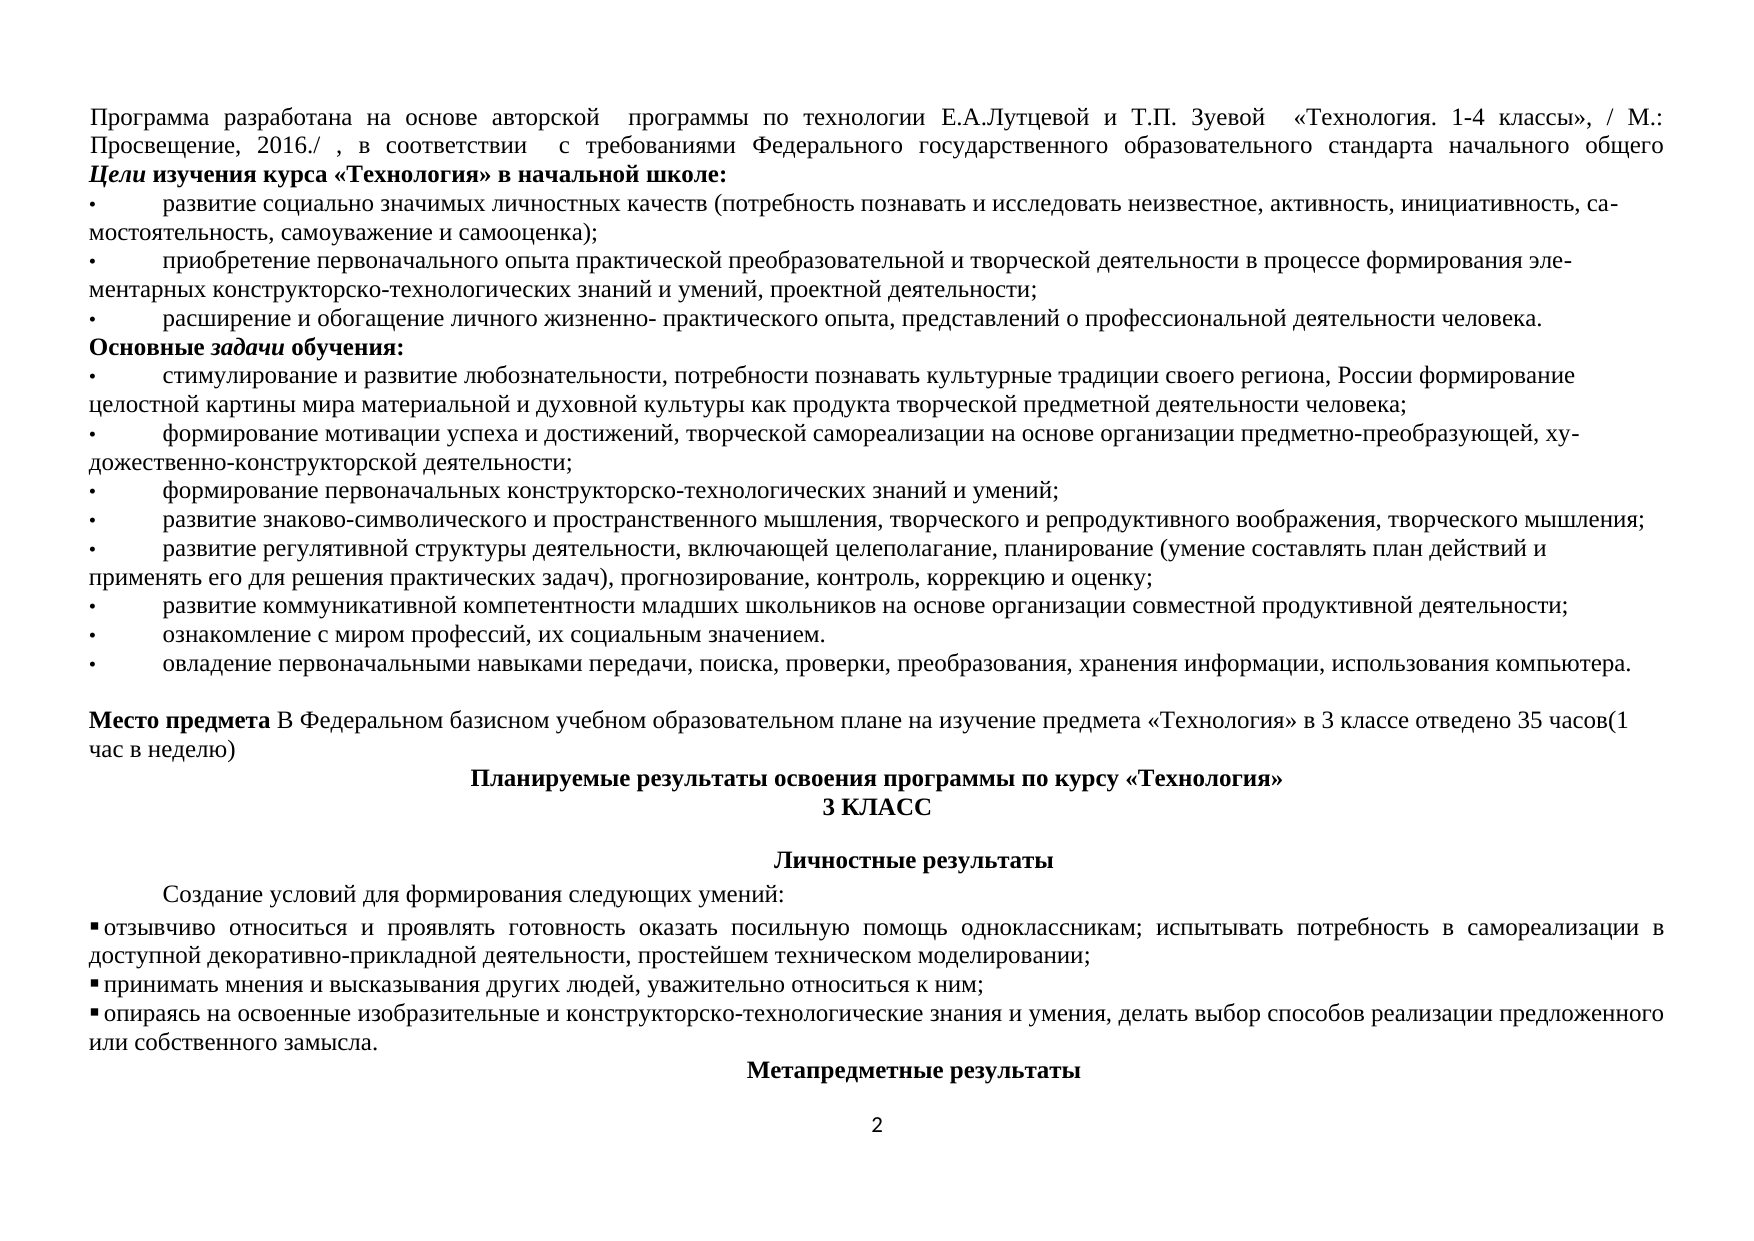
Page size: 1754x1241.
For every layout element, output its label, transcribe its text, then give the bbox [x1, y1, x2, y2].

text Цели изучения курса «Технология» в начальной школе: [89, 159, 1665, 188]
list принимать мнения и высказывания других людей, уважительно относиться к ним; [89, 969, 1665, 998]
list овладение первоначальными навыками передачи, поиска, проверки, преобразования, хранения информации, использования компьютера. [89, 648, 1665, 677]
list опираясь на освоенные изобразительные и конструкторско-технологические знания и умения, делать выбор способов реализации предложенного или собственного замысла. [89, 998, 1665, 1055]
list отзывчиво относиться и проявлять готовность оказать посильную помощь одноклассникам; испытывать потребность в самореализации в доступной декоративно-прикладной деятельности, простейшем техническом моделировании; [89, 912, 1665, 969]
text Создание условий для формирования следующих умений: [89, 879, 1665, 907]
list формирование мотивации успеха и достижений, творческой самореализации на основе организации предметно-преобразующей, художественно-конструкторской деятельности; [89, 418, 1665, 476]
list стимулирование и развитие любознательности, потребности познавать культурные традиции своего региона, России формирование целостной картины мира материальной и духовной культуры как продукта творческой предметной деятельности человека; [89, 361, 1665, 418]
text Метапредметные результаты [89, 1055, 1665, 1084]
text Личностные результаты [89, 846, 1665, 874]
text 3 КЛАСС [89, 792, 1665, 821]
list формирование первоначальных конструкторско-технологических знаний и умений; [89, 476, 1665, 504]
list приобретение первоначального опыта практической преобразовательной и творческой деятельности в процессе формирования элементарных конструкторско-технологических знаний и умений, проектной деятельности; [89, 246, 1665, 303]
text Основные задачи обучения: [89, 332, 1665, 361]
list развитие коммуникативной компетентности младших школьников на основе организации совместной продуктивной деятельности; [89, 591, 1665, 619]
text Планируемые результаты освоения программы по курсу «Технология» [89, 763, 1665, 792]
text Место предмета В Федеральном базисном учебном образовательном плане на изучение предмета «Технология» в 3 классе отведено 35 часов(1 час в неделю) [89, 706, 1665, 763]
list ознакомление с миром профессий, их социальным значением. [89, 619, 1665, 648]
list развитие социально значимых личностных качеств (потребность познавать и исследовать неизвестное, активность, инициативность, самостоятельность, самоуважение и самооценка); [89, 188, 1665, 246]
list развитие регулятивной структуры деятельности, включающей целеполагание, планирование (умение составлять план действий и применять его для решения практических задач), прогнозирование, контроль, коррекцию и оценку; [89, 533, 1665, 591]
list развитие знаково-символического и пространственного мышления, творческого и репродуктивного воображения, творческого мышления; [89, 504, 1665, 533]
list расширение и обогащение личного жизненно- практического опыта, представлений о профессиональной деятельности человека. [89, 303, 1665, 332]
